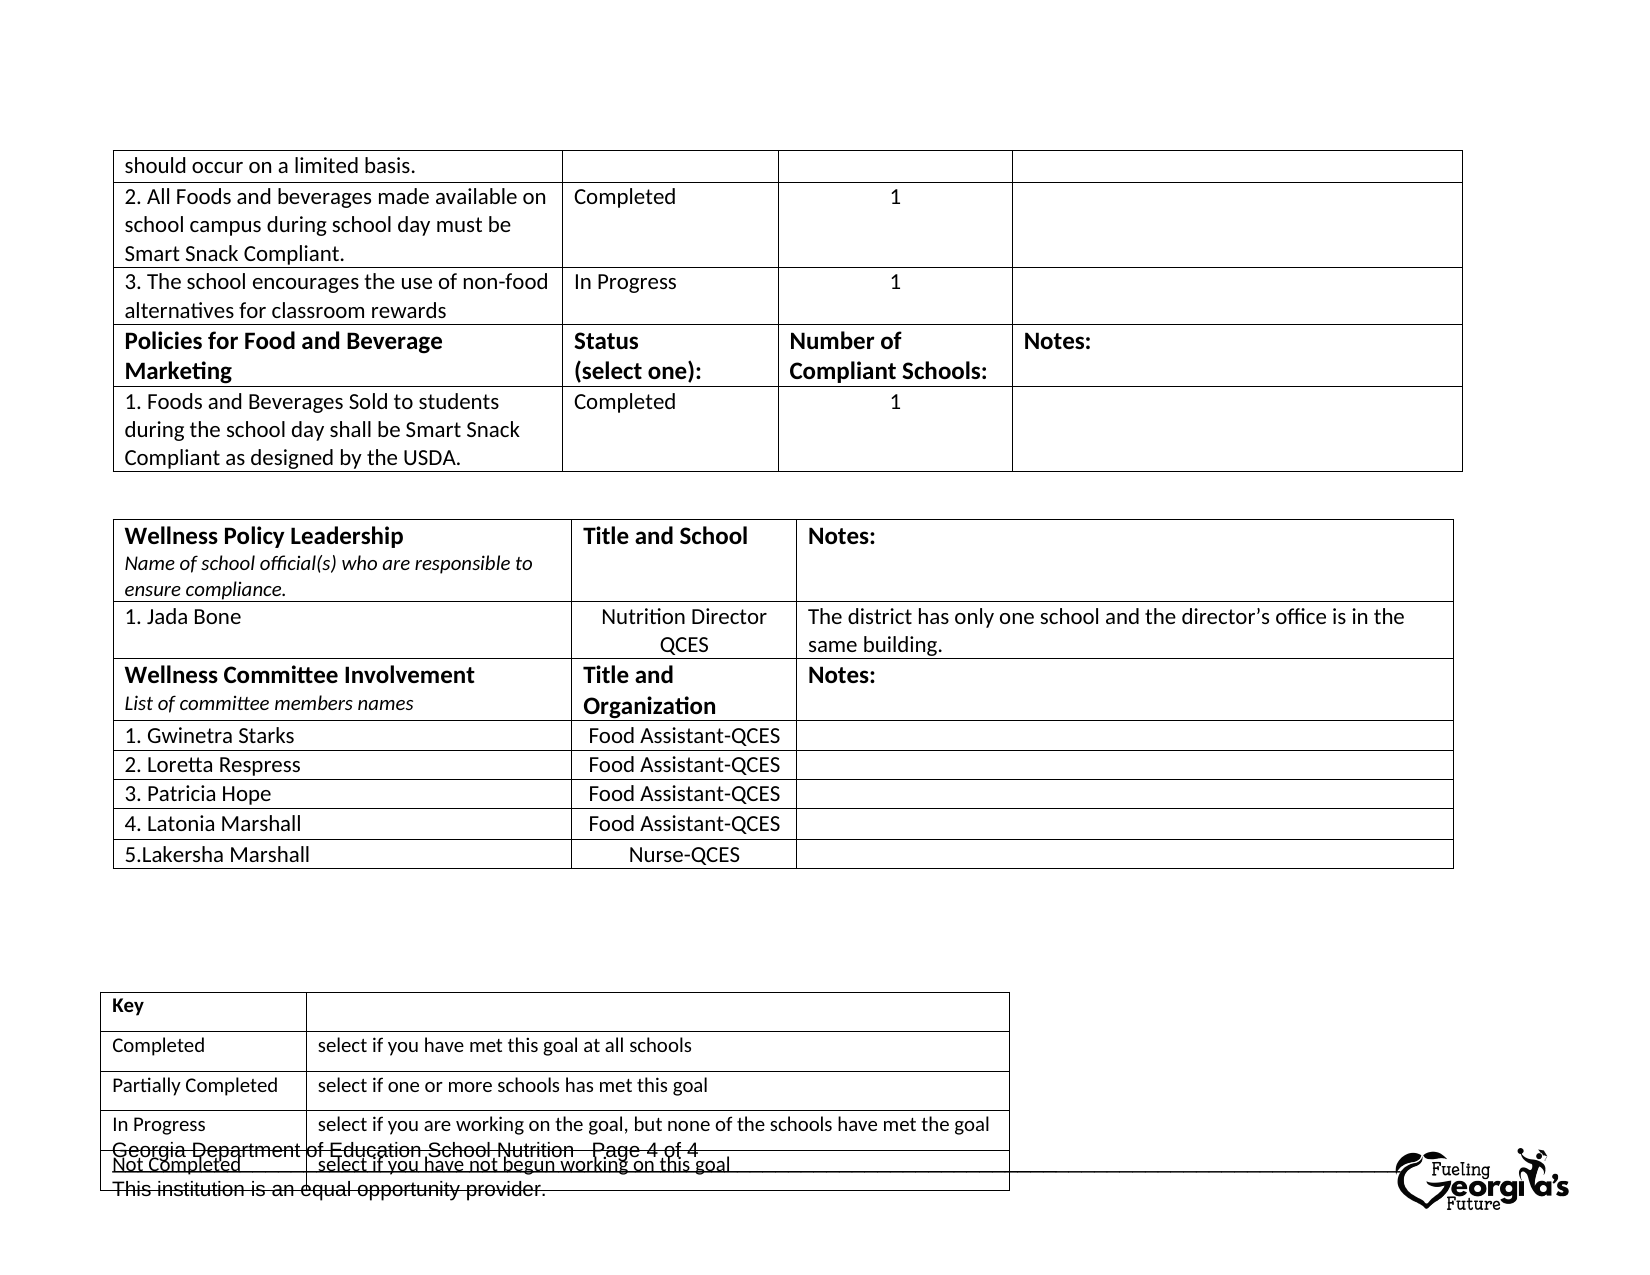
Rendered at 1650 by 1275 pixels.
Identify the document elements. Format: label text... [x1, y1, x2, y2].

table_header Key [101, 993, 306, 1031]
table_header Title and School [572, 520, 796, 601]
table_header Wellness Policy Leadership Name of school official(s) who are responsible to ensure compliance. [114, 520, 571, 601]
table_cell [1013, 151, 1462, 182]
table_cell Number of Compliant Schools: [779, 325, 1012, 386]
table_cell 1. Gwinetra Starks [114, 721, 571, 749]
table_cell Policies for Food and Beverage Marketing [114, 325, 562, 386]
table_cell Notes: [797, 659, 1453, 720]
table_cell select if one or more schools has met this goal [307, 1072, 1009, 1110]
table_cell 1. Classroom parties that center on food should occur on a limited basis. [114, 151, 562, 182]
table_cell Partially Completed [101, 1072, 306, 1110]
table_cell Status (select one): [563, 325, 778, 386]
table_cell select if you have met this goal at all schools [307, 1032, 1009, 1071]
table_cell [1013, 387, 1462, 471]
table_cell [797, 809, 1453, 839]
table_cell 1 [779, 151, 1012, 182]
table_cell Completed [101, 1032, 306, 1071]
table_cell Food Assistant-QCES [572, 721, 796, 749]
table_cell Food Assistant-QCES [572, 751, 796, 778]
table_cell [797, 780, 1453, 808]
table_cell select if you have not begun working on this goal [307, 1151, 1009, 1189]
table_cell Title and Organization [572, 659, 796, 720]
table_cell Food Assistant-QCES [572, 780, 796, 808]
table_cell Nutrition Director QCES [572, 602, 796, 658]
table_cell 1 [779, 387, 1012, 471]
table_cell [563, 151, 778, 182]
table_cell 5.Lakersha Marshall [114, 840, 571, 868]
table_cell 1 [779, 268, 1012, 324]
table_cell Wellness Committee Involvement List of committee members names [114, 659, 571, 720]
picture [1390, 1142, 1579, 1212]
table_cell The district has only one school and the director’s office is in the same building. [797, 602, 1453, 658]
table_cell select if you are working on the goal, but none of the schools have met the goal [307, 1111, 1009, 1150]
table_cell 4. Latonia Marshall [114, 809, 571, 839]
table_cell Nurse-QCES [572, 840, 796, 868]
table_cell 1. Foods and Beverages Sold to students during the school day shall be Smart Snack Compliant as designed by the USDA. [114, 387, 562, 471]
table_cell [563, 183, 778, 267]
table_cell 2. All Foods and beverages made available on school campus during school day must be Smart Snack Compliant. [114, 183, 562, 267]
table_cell [797, 751, 1453, 778]
table_cell [797, 840, 1453, 868]
table_cell Food Assistant-QCES [572, 809, 796, 839]
table_cell [563, 387, 778, 471]
table_header Notes: [797, 520, 1453, 601]
table_cell Notes: [1013, 325, 1462, 386]
table_cell [1013, 183, 1462, 267]
table_cell [563, 268, 778, 324]
table_cell In Progress [101, 1111, 306, 1150]
table_cell [1013, 268, 1462, 324]
table_cell 3. The school encourages the use of non-food alternatives for classroom rewards [114, 268, 562, 324]
table_cell 1 [779, 183, 1012, 267]
table_cell [797, 721, 1453, 749]
table_cell 1. Jada Bone [114, 602, 571, 658]
table_cell Not Completed [101, 1151, 306, 1189]
table_cell 3. Patricia Hope [114, 780, 571, 808]
table_cell 2. Loretta Respress [114, 751, 571, 778]
table_header [307, 993, 1009, 1031]
